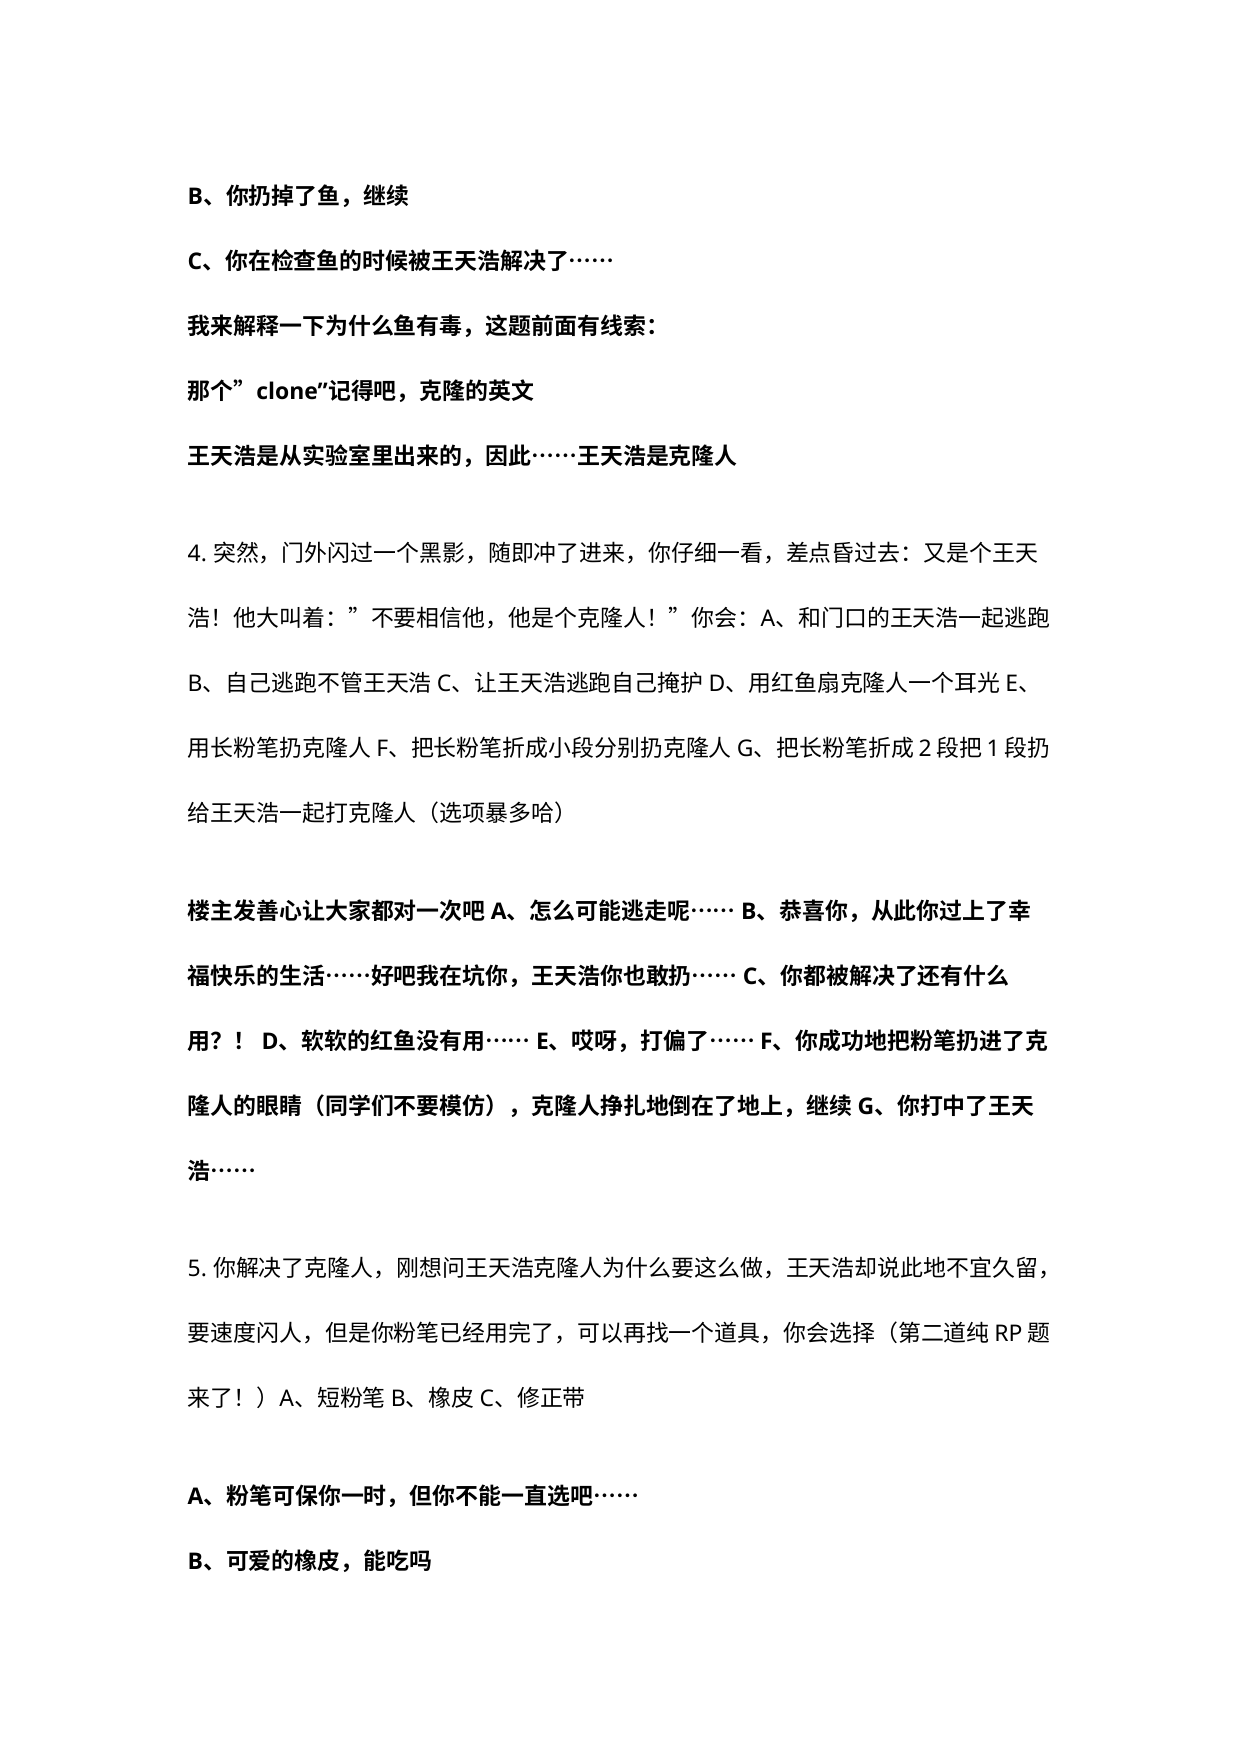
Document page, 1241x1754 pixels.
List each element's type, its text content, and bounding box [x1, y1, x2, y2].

text 4. 突然，门外闪过一个黑影，随即冲了进来，你仔细一看，差点昏过去：又是个王天浩！他大叫着：”不要相信他，他是个克隆人！”你会：A、和门口的王天浩一起逃跑 B、自己逃跑不管王天浩 C、让王天浩逃跑自己掩护 D、用红鱼扇克隆人一个耳光 E、用长粉笔扔克隆人 F、把长粉笔折成小段分别扔克隆人 G、把长粉笔折成2段把1段扔给王天浩一起打克隆人（选项暴多哈） [187, 519, 1053, 844]
text 楼主发善心让大家都对一次吧 A、怎么可能逃走呢…… B、恭喜你，从此你过上了幸福快乐的生活……好吧我在坑你，王天浩你也敢扔…… C、你都被解决了还有什么用？！ D、软软的红鱼没有用…… E、哎呀，打偏了…… F、你成功地把粉笔扔进了克隆人的眼睛（同学们不要模仿），克隆人挣扎地倒在了地上，继续 G、你打中了王天浩…… [187, 877, 1053, 1202]
text B、你扔掉了鱼，继续 [187, 162, 1053, 227]
text B、可爱的橡皮，能吃吗 [187, 1527, 1053, 1592]
text 那个”clone”记得吧，克隆的英文 [187, 357, 1053, 422]
text A、粉笔可保你一时，但你不能一直选吧…… [187, 1462, 1053, 1527]
text C、你在检查鱼的时候被王天浩解决了…… [187, 227, 1053, 292]
text 5. 你解决了克隆人，刚想问王天浩克隆人为什么要这么做，王天浩却说此地不宜久留，要速度闪人，但是你粉笔已经用完了，可以再找一个道具，你会选择（第二道纯RP题来了！）A、短粉笔 B、橡皮 C、修正带 [187, 1234, 1053, 1429]
text 王天浩是从实验室里出来的，因此……王天浩是克隆人 [187, 422, 1053, 487]
text 我来解释一下为什么鱼有毒，这题前面有线索： [187, 292, 1053, 357]
